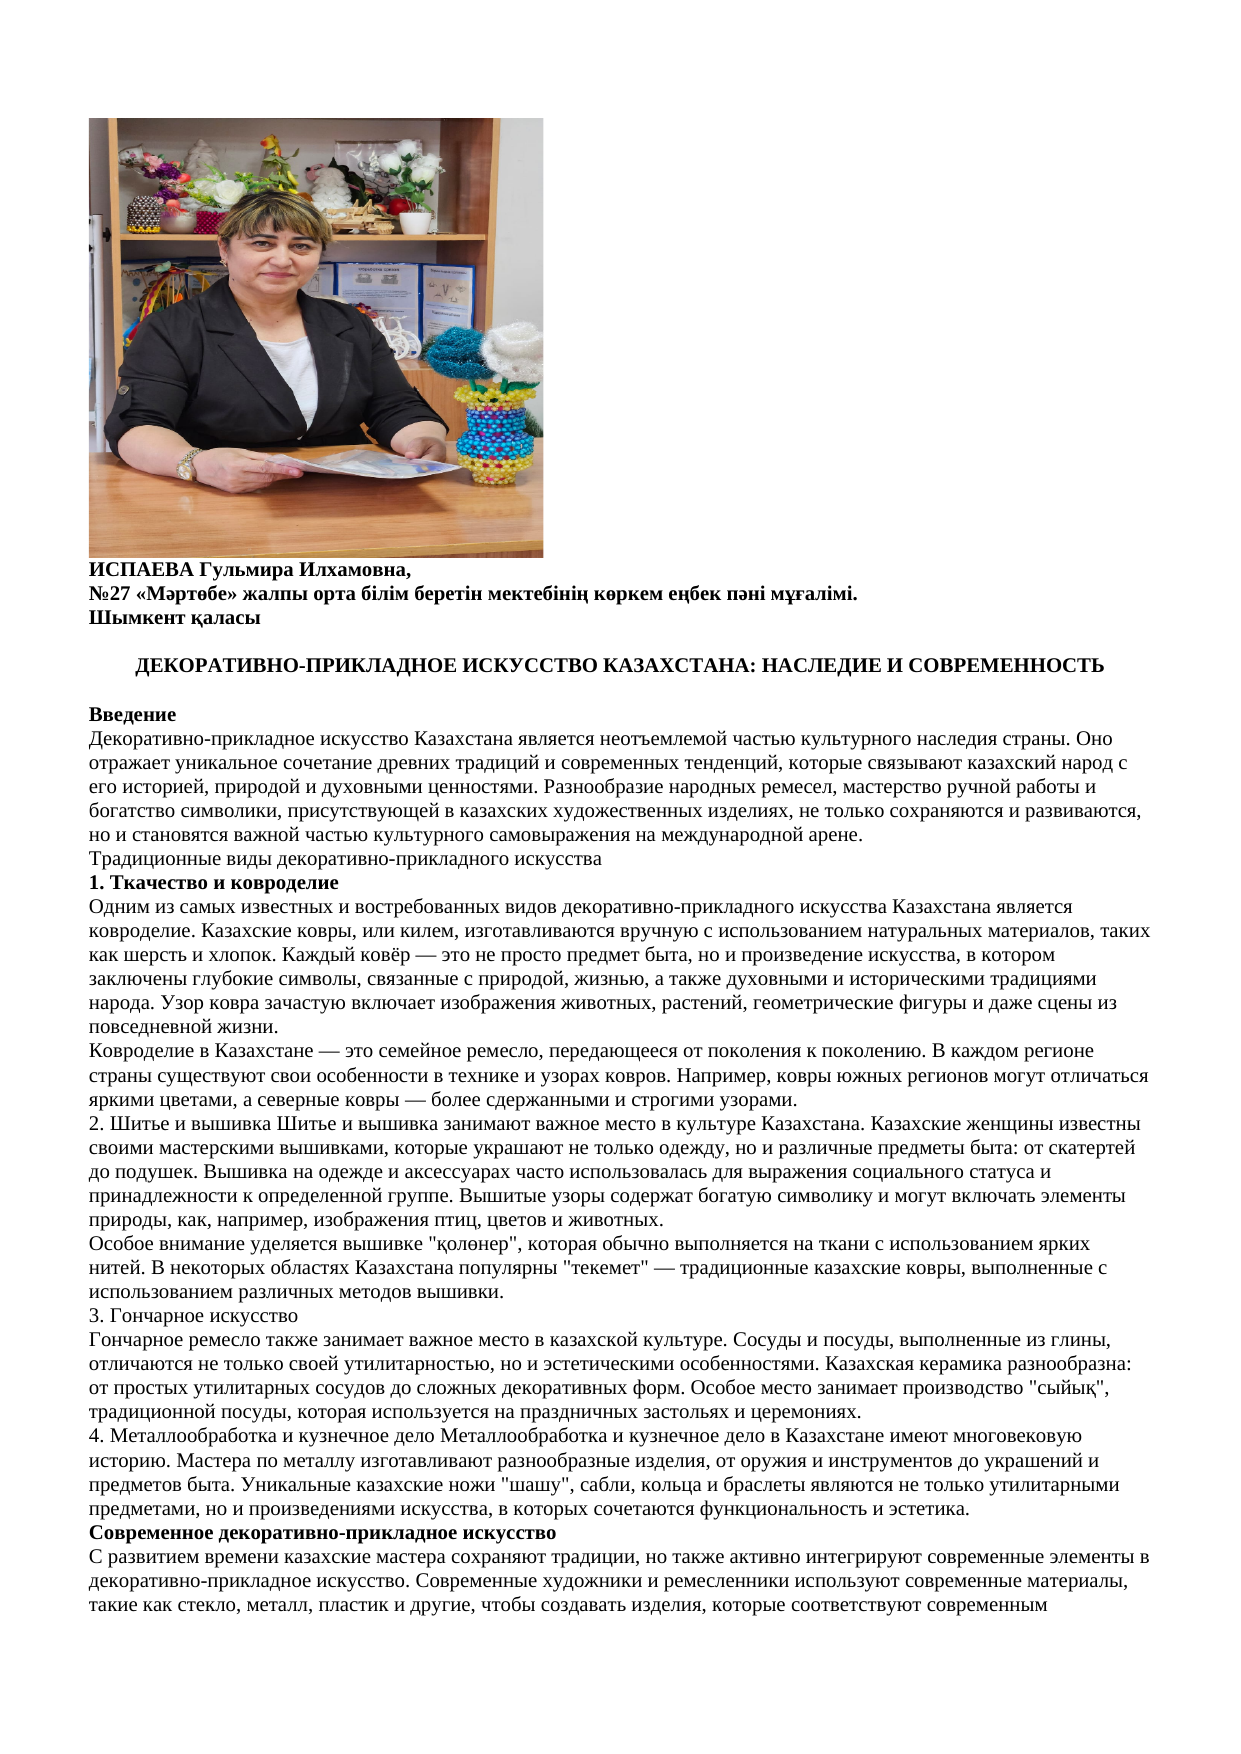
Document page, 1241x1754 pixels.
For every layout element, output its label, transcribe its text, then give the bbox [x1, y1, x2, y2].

text 1. Ткачество и ковроделие [89, 870, 1152, 894]
text ИСПАЕВА Гульмира Илхамовна, [89, 557, 1152, 581]
text Введение [89, 702, 1152, 726]
text №27 «Мәртөбе» жалпы орта білім беретін мектебінің көркем еңбек пәні мұғалімі. [89, 581, 1152, 605]
text Традиционные виды декоративно-прикладного искусства [89, 846, 1152, 870]
text Ковроделие в Казахстане — это семейное ремесло, передающееся от поколения к поколению. В каждом регионе страны существуют свои особенности в технике и узорах ковров. Например, ковры южных регионов могут отличаться яркими цветами, а северные ковры — более сдержанными и строгими узорами. [89, 1038, 1152, 1111]
text 2. Шитье и вышивка Шитье и вышивка занимают важное место в культуре Казахстана. Казахские женщины известны своими мастерскими вышивками, которые украшают не только одежду, но и различные предметы быта: от скатертей до подушек. Вышивка на одежде и аксессуарах часто использовалась для выражения социального статуса и принадлежности к определенной группе. Вышитые узоры содержат богатую символику и могут включать элементы природы, как, например, изображения птиц, цветов и животных. [89, 1111, 1152, 1231]
text Декоративно-прикладное искусство Казахстана является неотъемлемой частью культурного наследия страны. Оно отражает уникальное сочетание древних традиций и современных тенденций, которые связывают казахский народ с его историей, природой и духовными ценностями. Разнообразие народных ремесел, мастерство ручной работы и богатство символики, присутствующей в казахских художественных изделиях, не только сохраняются и развиваются, но и становятся важной частью культурного самовыражения на международной арене. [89, 726, 1152, 846]
text Одним из самых известных и востребованных видов декоративно-прикладного искусства Казахстана является ковроделие. Казахские ковры, или килем, изготавливаются вручную с использованием натуральных материалов, таких как шерсть и хлопок. Каждый ковёр — это не просто предмет быта, но и произведение искусства, в котором заключены глубокие символы, связанные с природой, жизнью, а также духовными и историческими традициями народа. Узор ковра зачастую включает изображения животных, растений, геометрические фигуры и даже сцены из повседневной жизни. [89, 894, 1152, 1038]
text Гончарное ремесло также занимает важное место в казахской культуре. Сосуды и посуды, выполненные из глины, отличаются не только своей утилитарностью, но и эстетическими особенностями. Казахская керамика разнообразна: от простых утилитарных сосудов до сложных декоративных форм. Особое место занимает производство "сыйық", традиционной посуды, которая используется на праздничных застольях и церемониях. [89, 1327, 1152, 1423]
text 3. Гончарное искусство [89, 1303, 1152, 1327]
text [89, 1544, 1152, 1616]
text Современное декоративно-прикладное искусство [89, 1520, 1152, 1544]
text 4. Металлообработка и кузнечное дело Металлообработка и кузнечное дело в Казахстане имеют многовековую историю. Мастера по металлу изготавливают разнообразные изделия, от оружия и инструментов до украшений и предметов быта. Уникальные казахские ножи "шашу", сабли, кольца и браслеты являются не только утилитарными предметами, но и произведениями искусства, в которых сочетаются функциональность и эстетика. [89, 1423, 1152, 1520]
text Особое внимание уделяется вышивке "қолөнер", которая обычно выполняется на ткани с использованием ярких нитей. В некоторых областях Казахстана популярны "текемет" — традиционные казахские ковры, выполненные с использованием различных методов вышивки. [89, 1231, 1152, 1303]
text Шымкент қаласы [89, 605, 1152, 629]
text ДЕКОРАТИВНО-ПРИКЛАДНОЕ ИСКУССТВО КАЗАХСТАНА: НАСЛЕДИЕ И СОВРЕМЕННОСТЬ [89, 653, 1152, 677]
picture [88, 118, 544, 558]
